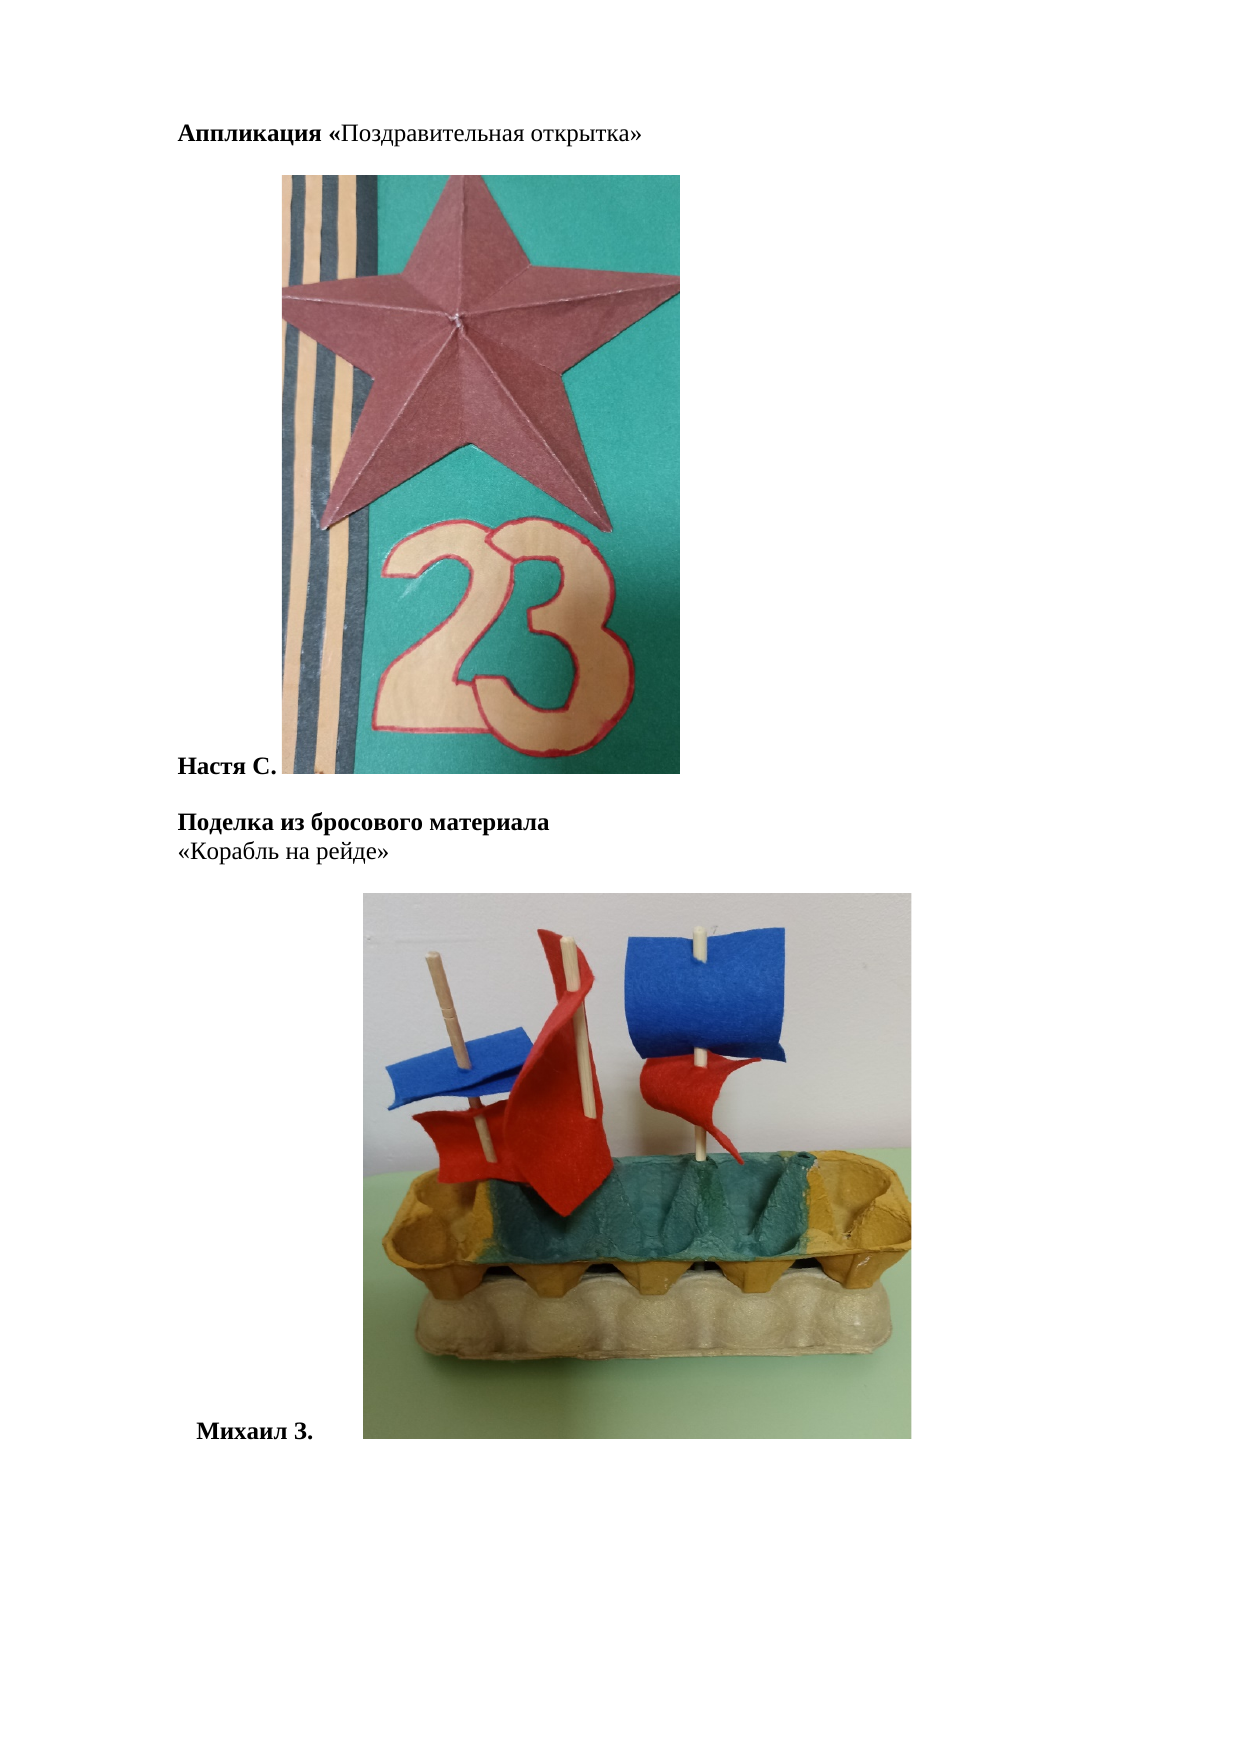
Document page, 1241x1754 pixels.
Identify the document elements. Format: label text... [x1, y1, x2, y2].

text Поделка из бросового материала [177, 807, 1152, 836]
picture [363, 893, 912, 1439]
text Аппликация «Поздравительная открытка» [177, 118, 1152, 147]
picture [281, 175, 680, 774]
text «Корабль на рейде» [177, 836, 1152, 865]
